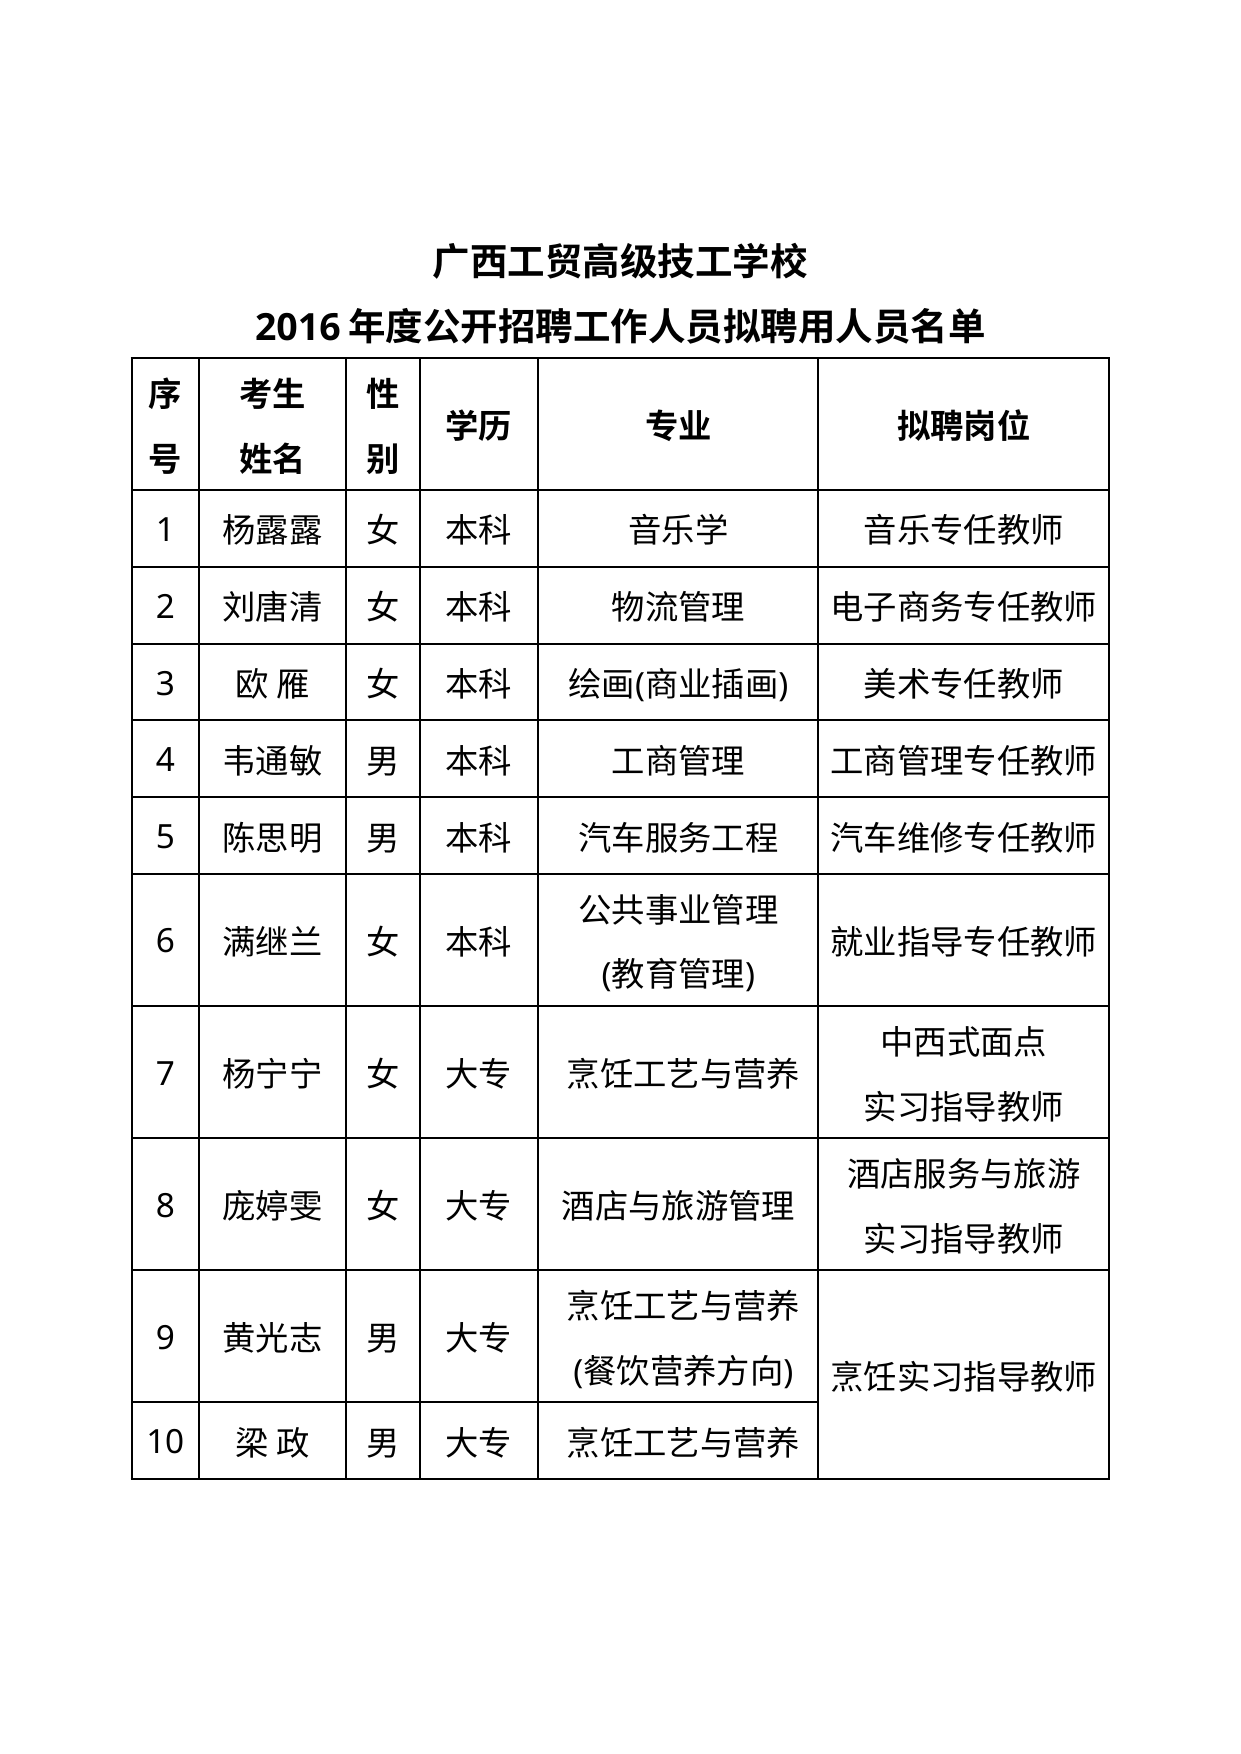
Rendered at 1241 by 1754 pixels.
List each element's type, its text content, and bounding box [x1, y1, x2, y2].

table_cell 本科 [421, 491, 537, 566]
table_cell 杨露露 [200, 491, 345, 566]
table_cell 梁 政 [200, 1403, 345, 1478]
table_cell 4 [133, 721, 198, 796]
table_header 考生 姓名 [200, 359, 345, 489]
text 广西工贸高级技工学校 [187, 162, 1053, 292]
table_cell 电子商务专任教师 [819, 568, 1108, 643]
text 2016年度公开招聘工作人员拟聘用人员名单 [187, 292, 1053, 357]
table_cell 中西式面点 实习指导教师 [819, 1007, 1108, 1137]
table_cell 就业指导专任教师 [819, 875, 1108, 1005]
table_cell 2 [133, 568, 198, 643]
table_cell 9 [133, 1271, 198, 1401]
table_cell 男 [347, 1271, 419, 1401]
table_cell 烹饪工艺与营养 [539, 1403, 817, 1478]
table_header 专业 [539, 359, 817, 489]
table_cell 大专 [421, 1007, 537, 1137]
table_cell 大专 [421, 1403, 537, 1478]
table_header 序号 [133, 359, 198, 489]
table_cell 烹饪工艺与营养(餐饮营养方向) [539, 1271, 817, 1401]
table_cell 本科 [421, 798, 537, 873]
table_cell 汽车维修专任教师 [819, 798, 1108, 873]
table_cell 女 [347, 645, 419, 719]
table_cell 本科 [421, 645, 537, 719]
table_cell 男 [347, 1403, 419, 1478]
table_cell 美术专任教师 [819, 645, 1108, 719]
table_cell 庞婷雯 [200, 1139, 345, 1269]
table_cell 女 [347, 1139, 419, 1269]
table_cell 女 [347, 568, 419, 643]
table_cell 绘画(商业插画) [539, 645, 817, 719]
table_cell 酒店与旅游管理 [539, 1139, 817, 1269]
table_cell 8 [133, 1139, 198, 1269]
table_cell 烹饪工艺与营养 [539, 1007, 817, 1137]
table_cell 1 [133, 491, 198, 566]
table_header 性别 [347, 359, 419, 489]
table_cell 刘唐清 [200, 568, 345, 643]
table_cell 酒店服务与旅游 实习指导教师 [819, 1139, 1108, 1269]
table_cell 杨宁宁 [200, 1007, 345, 1137]
table_cell 男 [347, 798, 419, 873]
table_cell 6 [133, 875, 198, 1005]
table_cell 本科 [421, 875, 537, 1005]
table_cell 公共事业管理 (教育管理) [539, 875, 817, 1005]
table_cell 大专 [421, 1271, 537, 1401]
table_cell 女 [347, 491, 419, 566]
table_cell 音乐学 [539, 491, 817, 566]
table_cell 大专 [421, 1139, 537, 1269]
table_cell 10 [133, 1403, 198, 1478]
table_cell 汽车服务工程 [539, 798, 817, 873]
table_cell 5 [133, 798, 198, 873]
table_cell 韦通敏 [200, 721, 345, 796]
table_cell 工商管理 [539, 721, 817, 796]
table_cell 7 [133, 1007, 198, 1137]
table_cell 男 [347, 721, 419, 796]
table_header 学历 [421, 359, 537, 489]
table_cell 欧 雁 [200, 645, 345, 719]
table_cell 黄光志 [200, 1271, 345, 1401]
table_cell 满继兰 [200, 875, 345, 1005]
table_cell 烹饪实习指导教师 [819, 1271, 1108, 1478]
table_header 拟聘岗位 [819, 359, 1108, 489]
table_cell 音乐专任教师 [819, 491, 1108, 566]
table_cell 陈思明 [200, 798, 345, 873]
table_cell 物流管理 [539, 568, 817, 643]
table_cell 本科 [421, 721, 537, 796]
table_cell 女 [347, 875, 419, 1005]
table_cell 本科 [421, 568, 537, 643]
table_cell 工商管理专任教师 [819, 721, 1108, 796]
table_cell 女 [347, 1007, 419, 1137]
table_cell 3 [133, 645, 198, 719]
